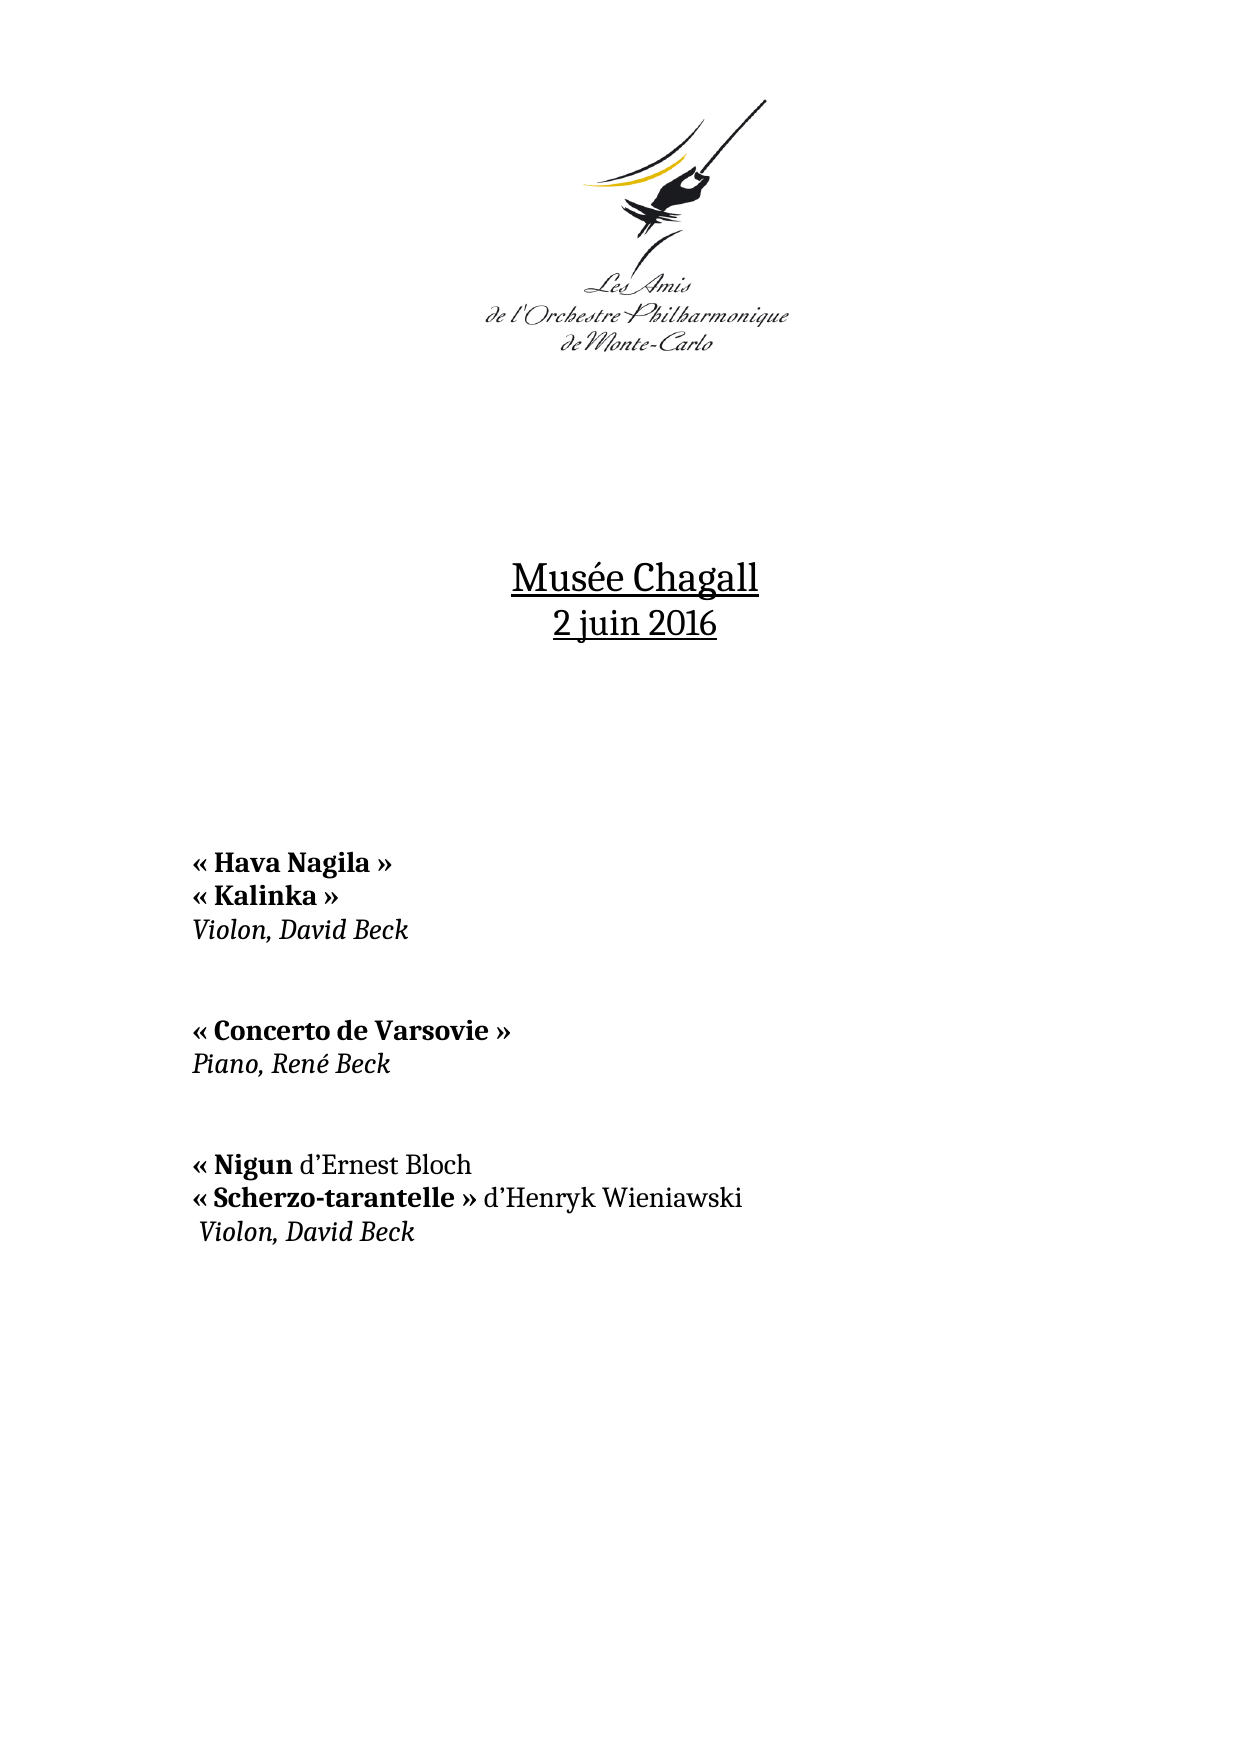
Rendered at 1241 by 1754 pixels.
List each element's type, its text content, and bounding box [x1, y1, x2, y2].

text « Nigun d’Ernest Bloch [118, 1148, 1225, 1181]
text 2 juin 2016 [44, 602, 1225, 645]
text « Kalinka » [118, 879, 1225, 913]
text « Hava Nagila » [118, 846, 1225, 879]
text Musée Chagall [44, 554, 1225, 602]
text Violon, David Beck [118, 913, 1225, 947]
text Piano, René Beck [118, 1047, 1225, 1081]
text Violon, David Beck [118, 1215, 1225, 1248]
picture [477, 92, 793, 362]
text « Concerto de Varsovie » [118, 1014, 1225, 1047]
text « Scherzo-tarantelle » d’Henryk Wieniawski [118, 1181, 1225, 1215]
